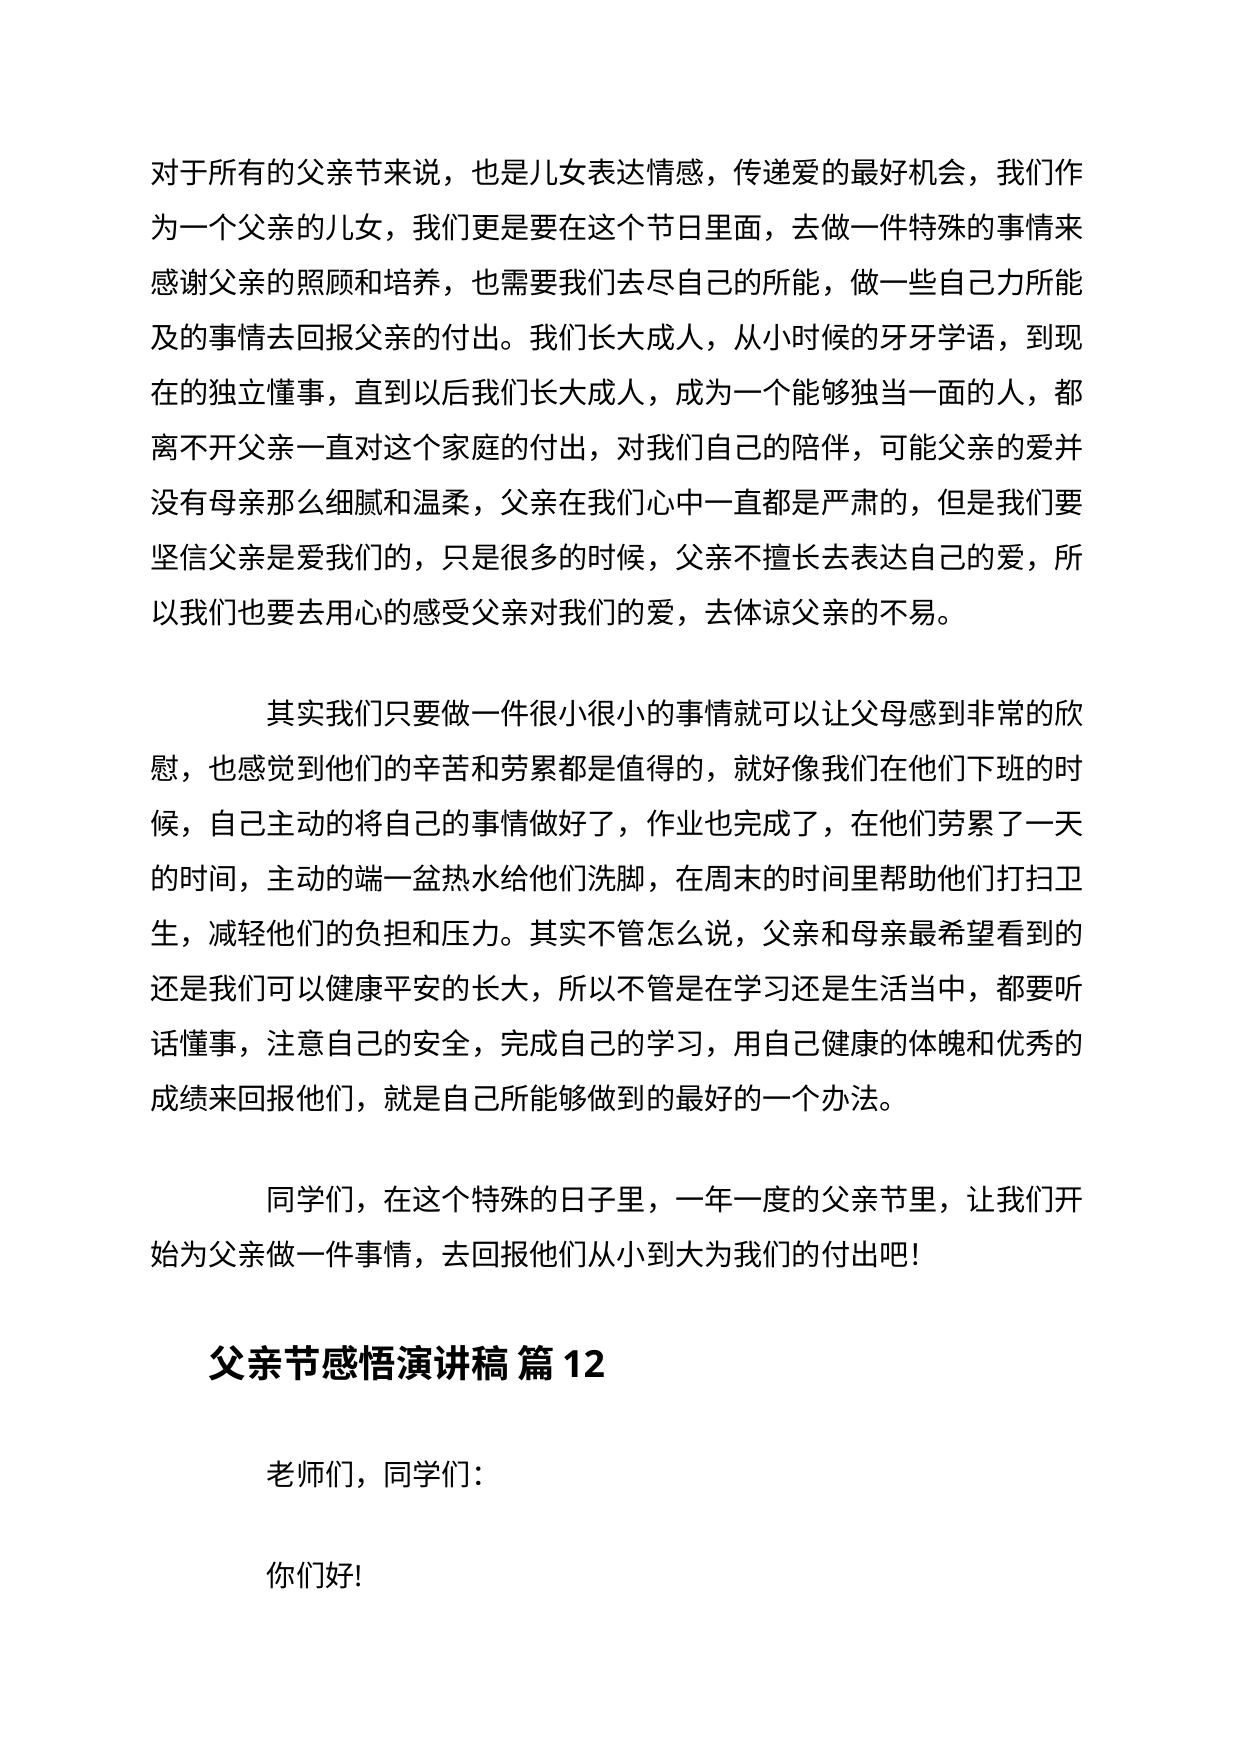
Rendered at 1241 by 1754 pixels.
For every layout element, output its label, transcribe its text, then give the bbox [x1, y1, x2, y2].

text 父亲节感悟演讲稿 篇12 [150, 1334, 1090, 1388]
text 你们好! [150, 1553, 1090, 1595]
text 其实我们只要做一件很小很小的事情就可以让父母感到非常的欣慰，也感觉到他们的辛苦和劳累都是值得的，就好像我们在他们下班的时候，自己主动的将自己的事情做好了，作业也完成了，在他们劳累了一天的时间，主动的端一盆热水给他们洗脚，在周末的时间里帮助他们打扫卫生，减轻他们的负担和压力。其实不管怎么说，父亲和母亲最希望看到的还是我们可以健康平安的长大，所以不管是在学习还是生活当中，都要听话懂事，注意自己的安全，完成自己的学习，用自己健康的体魄和优秀的成绩来回报他们，就是自己所能够做到的最好的一个办法。 [150, 691, 1090, 1117]
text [150, 150, 1090, 631]
text 同学们，在这个特殊的日子里，一年一度的父亲节里，让我们开始为父亲做一件事情，去回报他们从小到大为我们的付出吧！ [150, 1177, 1090, 1274]
text 老师们，同学们： [150, 1451, 1090, 1493]
